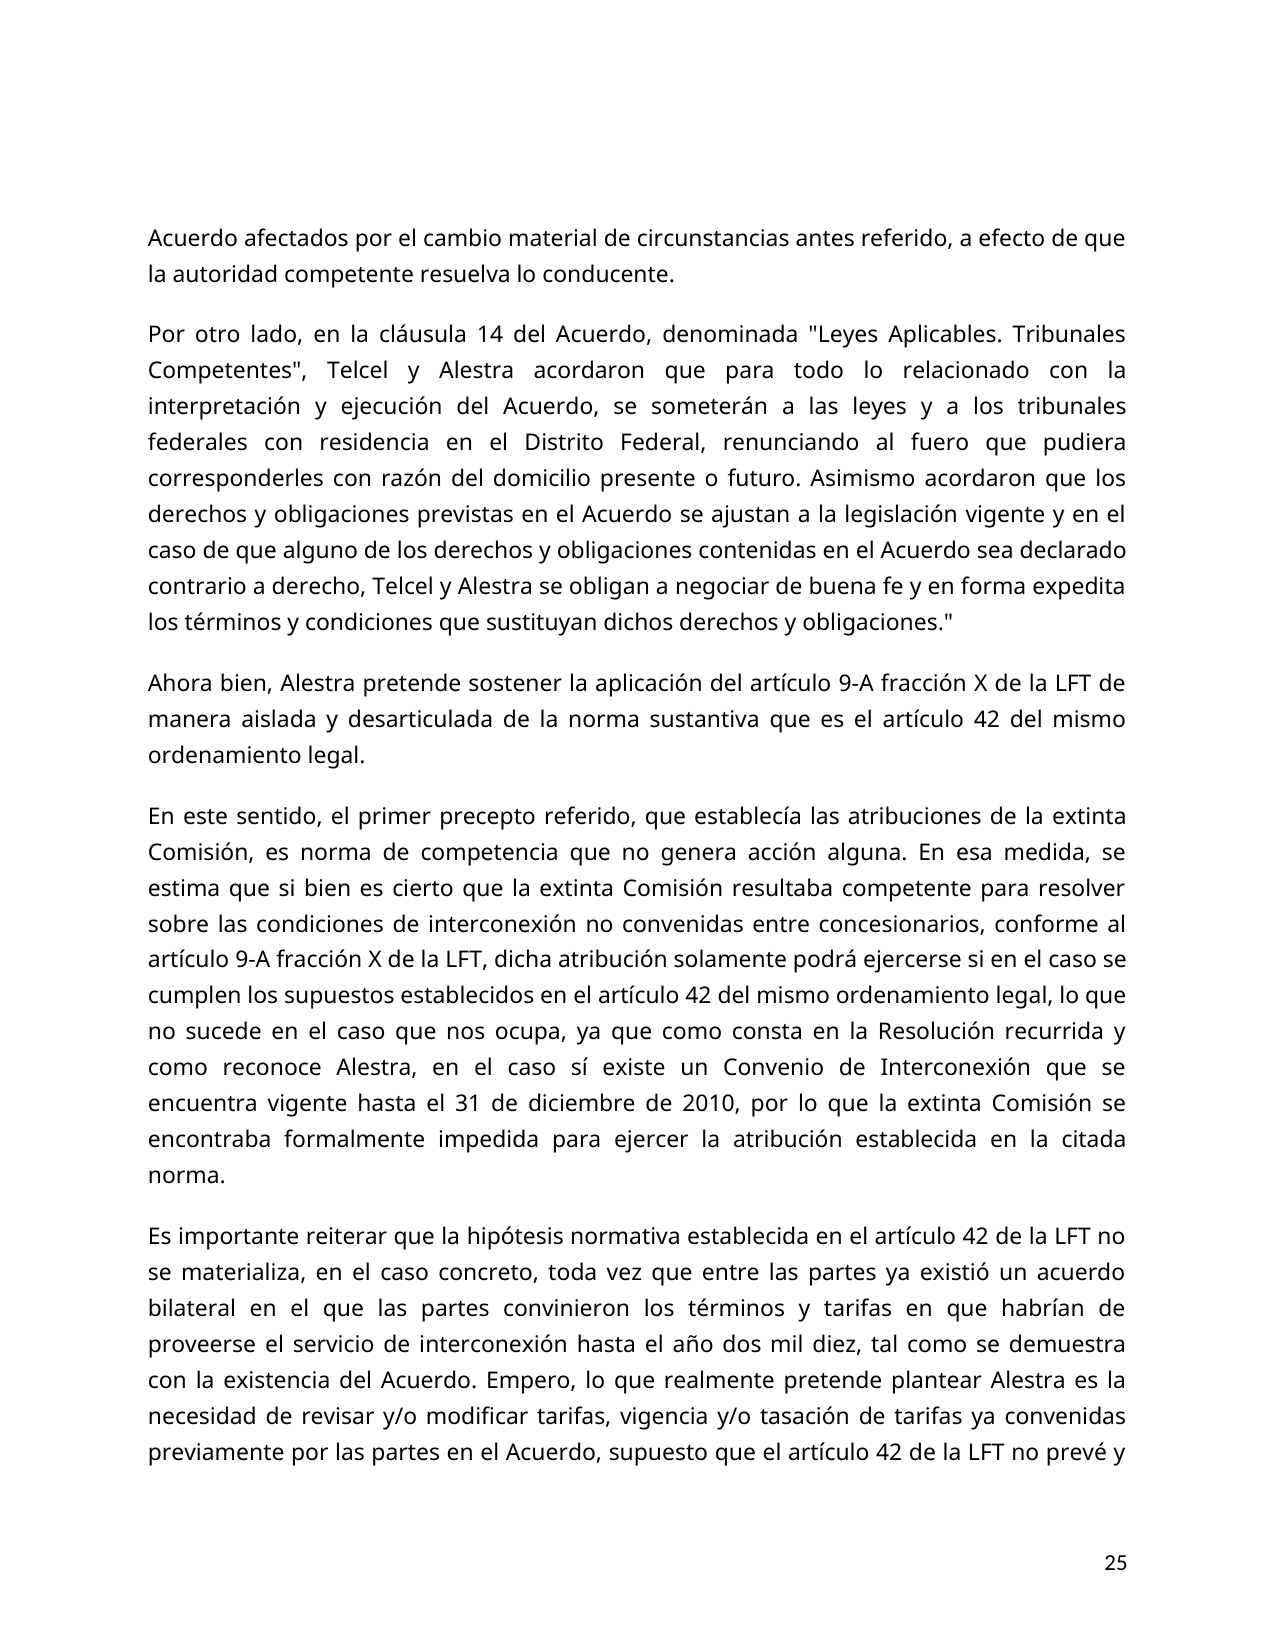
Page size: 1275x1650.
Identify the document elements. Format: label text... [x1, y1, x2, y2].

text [148, 1220, 1127, 1467]
text Ahora bien, Alestra pretende sostener la aplicación del artículo 9-A fracción X de la LFT de manera aislada y desarticulada de la norma sustantiva que es el artículo 42 del mismo ordenamiento legal. [148, 667, 1127, 770]
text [148, 222, 1127, 289]
text En este sentido, el primer precepto referido, que establecía las atribuciones de la extinta Comisión, es norma de competencia que no genera acción alguna. En esa medida, se estima que si bien es cierto que la extinta Comisión resultaba competente para resolver sobre las condiciones de interconexión no convenidas entre concesionarios, conforme al artículo 9-A fracción X de la LFT, dicha atribución solamente podrá ejercerse si en el caso se cumplen los supuestos establecidos en el artículo 42 del mismo ordenamiento legal, lo que no sucede en el caso que nos ocupa, ya que como consta en la Resolución recurrida y como reconoce Alestra, en el caso sí existe un Convenio de Interconexión que se encuentra vigente hasta el 31 de diciembre de 2010, por lo que la extinta Comisión se encontraba formalmente impedida para ejercer la atribución establecida en la citada norma. [148, 800, 1127, 1190]
text Por otro lado, en la cláusula 14 del Acuerdo, denominada "Leyes Aplicables. Tribunales Competentes", Telcel y Alestra acordaron que para todo lo relacionado con la interpretación y ejecución del Acuerdo, se someterán a las leyes y a los tribunales federales con residencia en el Distrito Federal, renunciando al fuero que pudiera corresponderles con razón del domicilio presente o futuro. Asimismo acordaron que los derechos y obligaciones previstas en el Acuerdo se ajustan a la legislación vigente y en el caso de que alguno de los derechos y obligaciones contenidas en el Acuerdo sea declarado contrario a derecho, Telcel y Alestra se obligan a negociar de buena fe y en forma expedita los términos y condiciones que sustituyan dichos derechos y obligaciones." [148, 318, 1127, 637]
